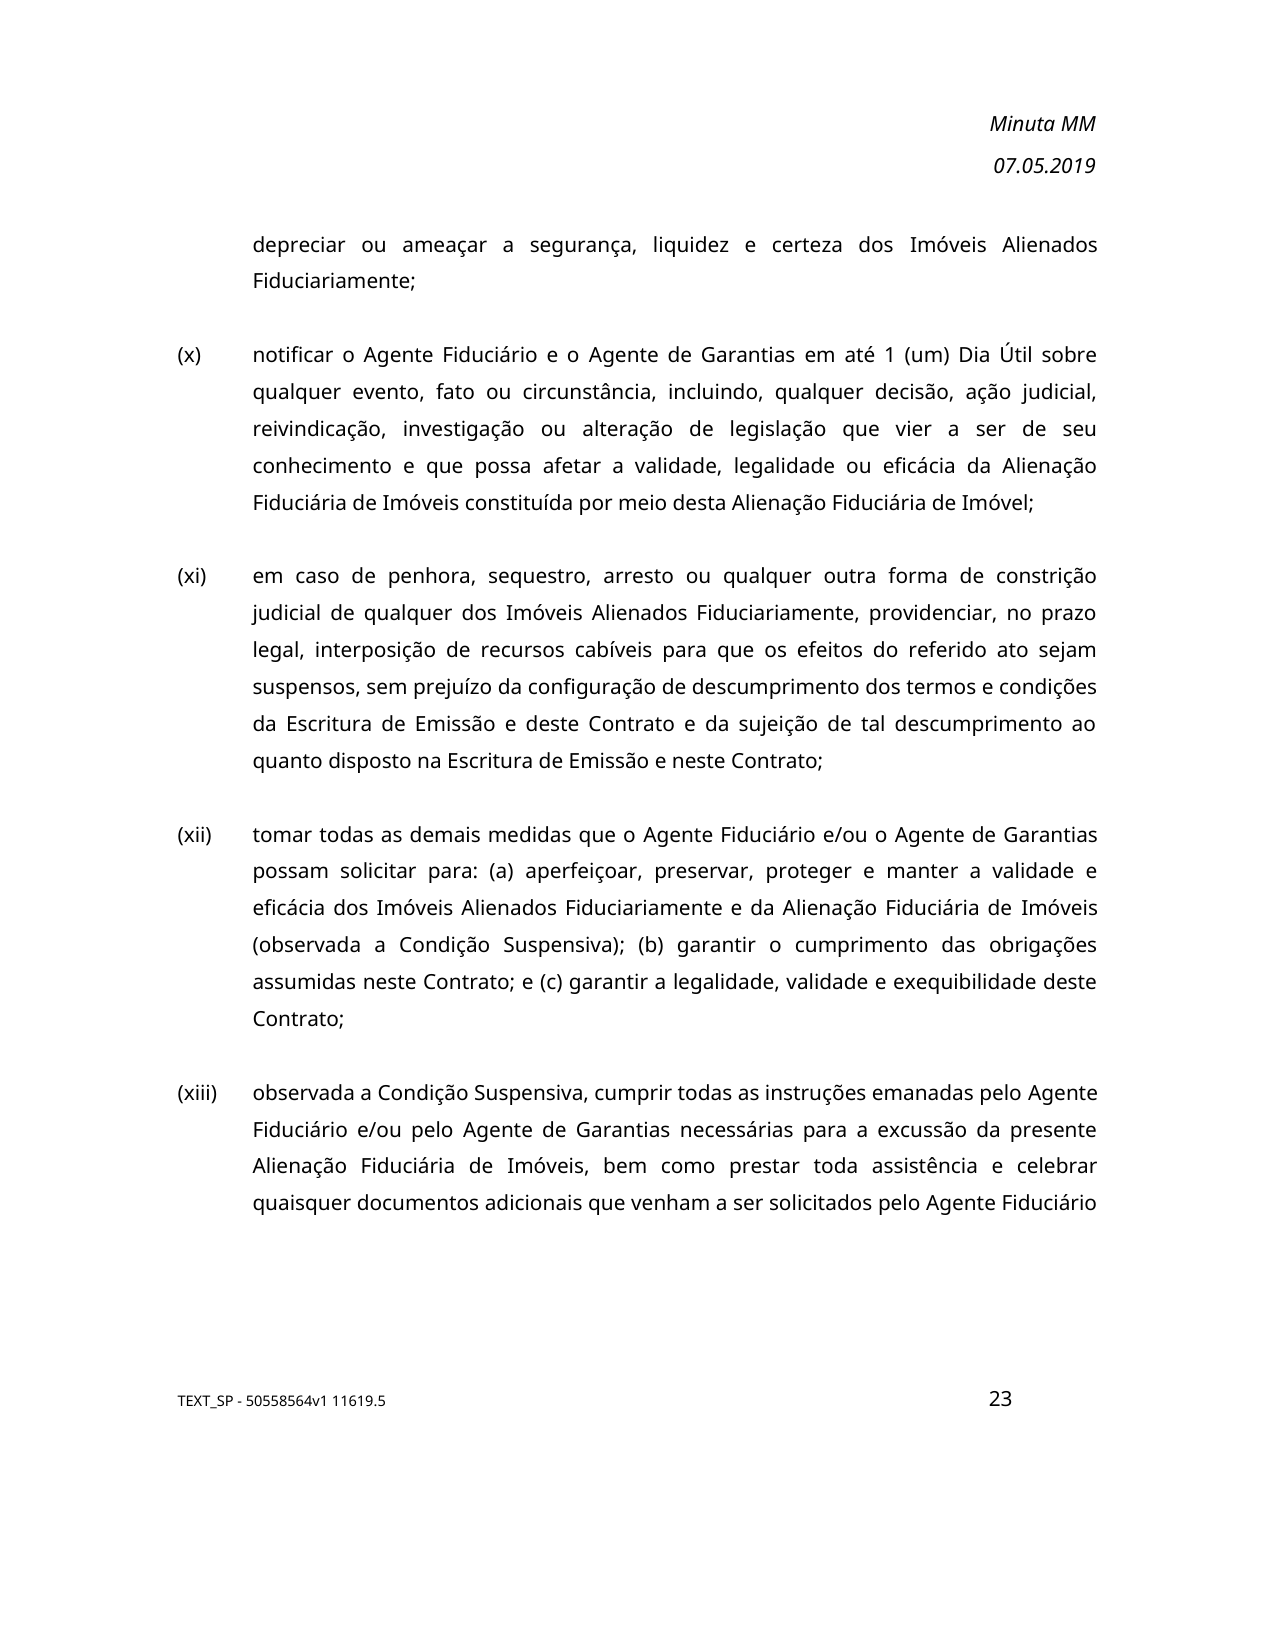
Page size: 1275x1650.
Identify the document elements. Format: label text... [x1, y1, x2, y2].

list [177, 230, 1098, 295]
list notificar o Agente Fiduciário e o Agente de Garantias em até 1 (um) Dia Útil sobre qualquer evento, fato ou circunstância, incluindo, qualquer decisão, ação judicial, reivindicação, investigação ou alteração de legislação que vier a ser de seu conhecimento e que possa afetar a validade, legalidade ou eficácia da Alienação Fiduciária de Imóveis constituída por meio desta Alienação Fiduciária de Imóvel; [177, 340, 1098, 516]
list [177, 1078, 1098, 1217]
list em caso de penhora, sequestro, arresto ou qualquer outra forma de constrição judicial de qualquer dos Imóveis Alienados Fiduciariamente, providenciar, no prazo legal, interposição de recursos cabíveis para que os efeitos do referido ato sejam suspensos, sem prejuízo da configuração de descumprimento dos termos e condições da Escritura de Emissão e deste Contrato e da sujeição de tal descumprimento ao quanto disposto na Escritura de Emissão e neste Contrato; [177, 562, 1098, 774]
list tomar todas as demais medidas que o Agente Fiduciário e/ou o Agente de Garantias possam solicitar para: (a) aperfeiçoar, preservar, proteger e manter a validade e eficácia dos Imóveis Alienados Fiduciariamente e da Alienação Fiduciária de Imóveis (observada a Condição Suspensiva); (b) garantir o cumprimento das obrigações assumidas neste Contrato; e (c) garantir a legalidade, validade e exequibilidade deste Contrato; [177, 820, 1098, 1032]
